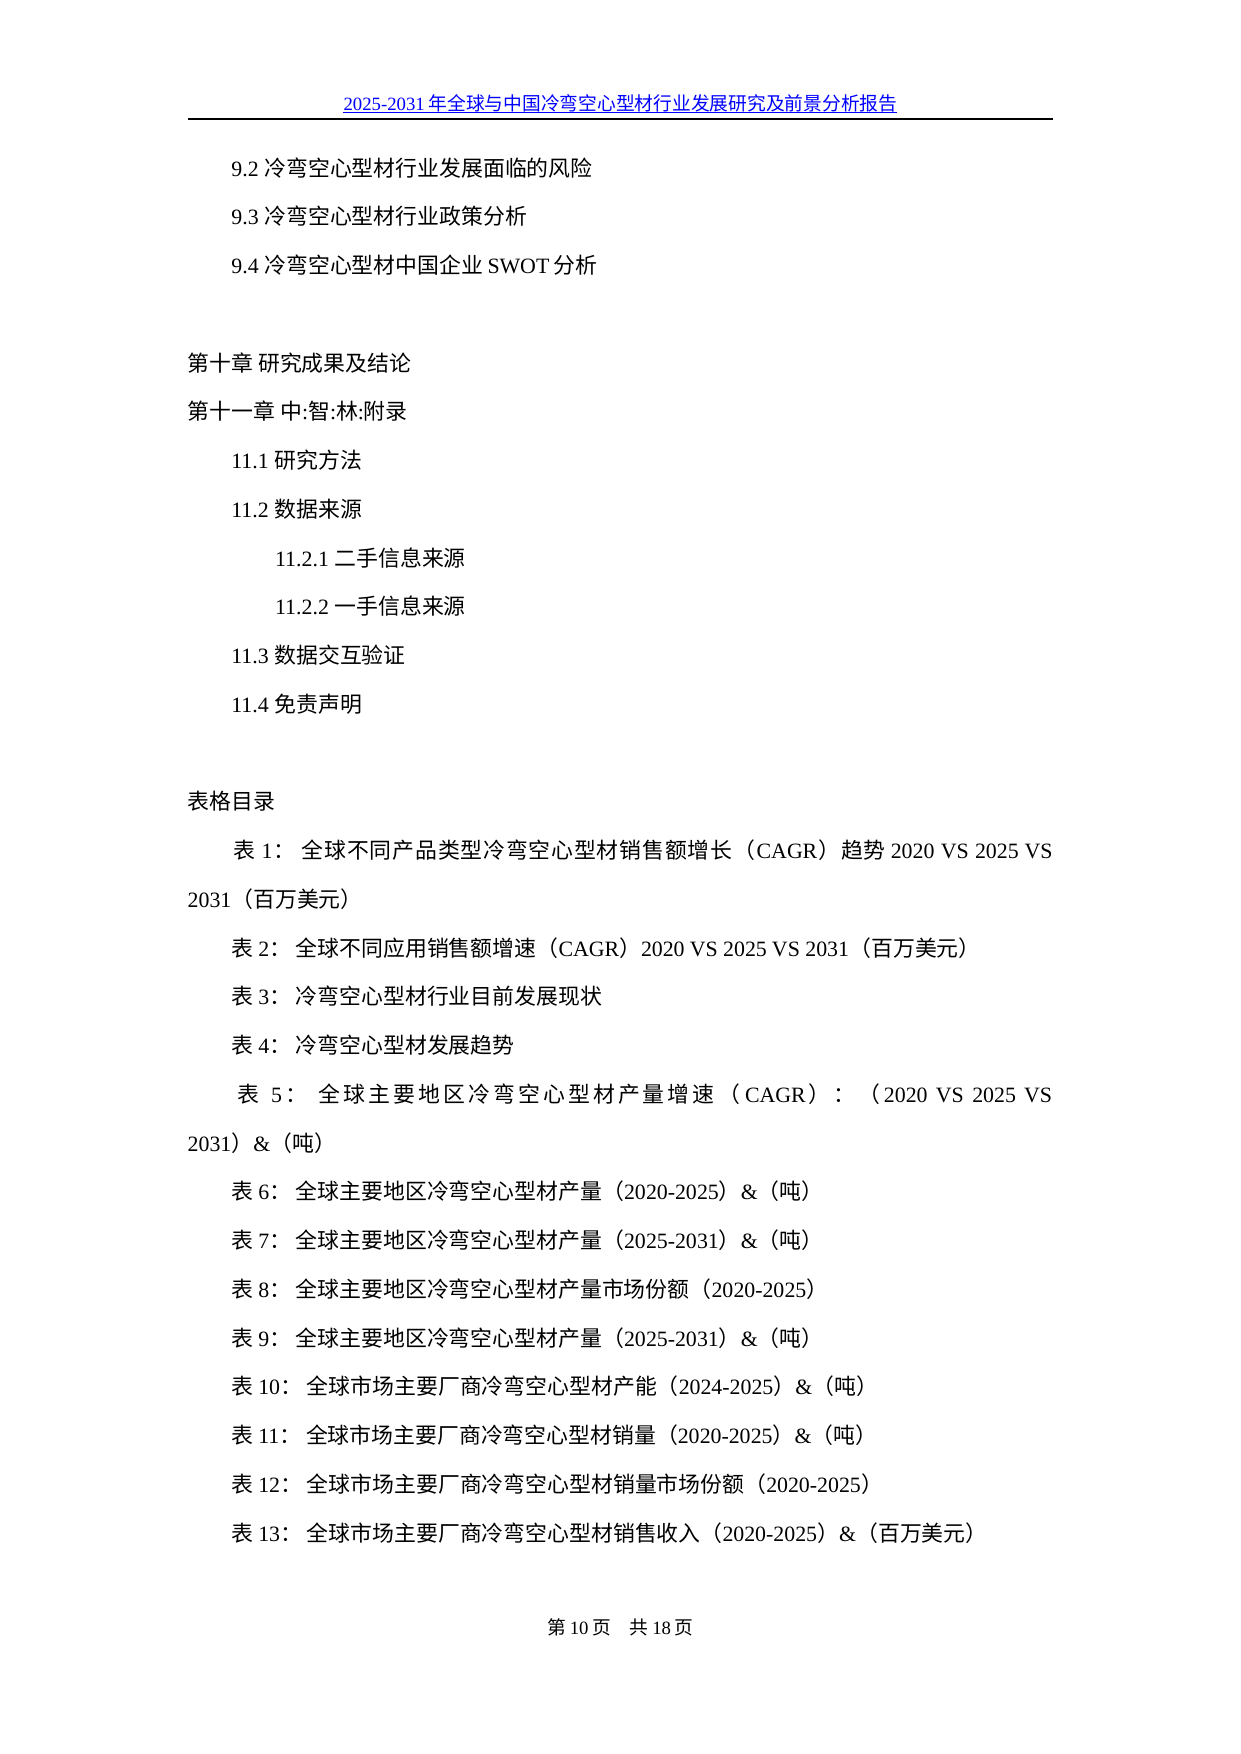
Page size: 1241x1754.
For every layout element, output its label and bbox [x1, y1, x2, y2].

text [187, 150, 1053, 1548]
